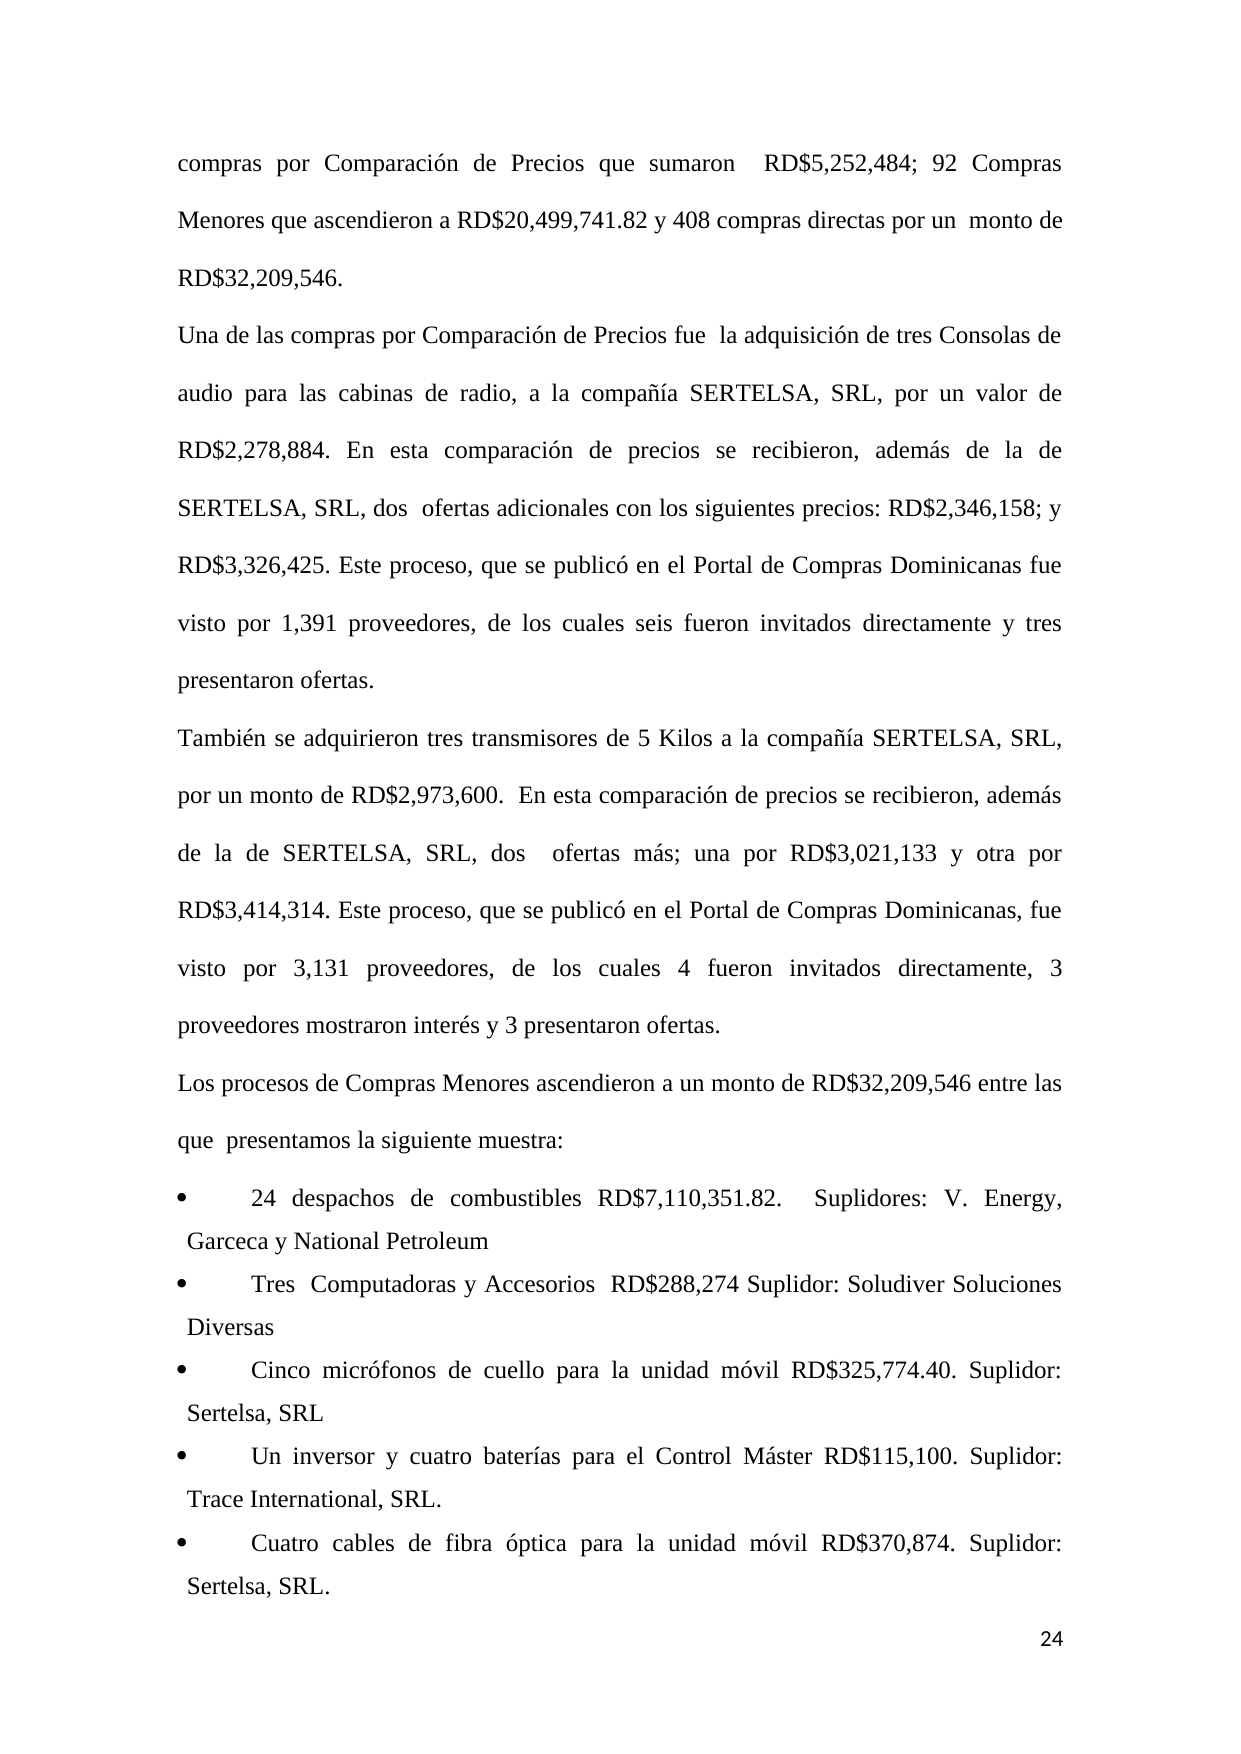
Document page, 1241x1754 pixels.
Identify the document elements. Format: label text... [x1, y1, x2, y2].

list Cinco micrófonos de cuello para la unidad móvil RD$325,774.40. Suplidor: Sertelsa, SRL [177, 1355, 1063, 1427]
list Tres Computadoras y Accesorios RD$288,274 Suplidor: Soludiver Soluciones Diversas [177, 1269, 1063, 1341]
text También se adquirieron tres transmisores de 5 Kilos a la compañía SERTELSA, SRL, por un monto de RD$2,973,600. En esta comparación de precios se recibieron, además de la de SERTELSA, SRL, dos ofertas más; una por RD$3,021,133 y otra por RD$3,414,314. Este proceso, que se publicó en el Portal de Compras Dominicanas, fue visto por 3,131 proveedores, de los cuales 4 fueron invitados directamente, 3 proveedores mostraron interés y 3 presentaron ofertas. [177, 723, 1063, 1039]
list Un inversor y cuatro baterías para el Control Máster RD$115,100. Suplidor: Trace International, SRL. [177, 1441, 1063, 1513]
text Una de las compras por Comparación de Precios fue la adquisición de tres Consolas de audio para las cabinas de radio, a la compañía SERTELSA, SRL, por un valor de RD$2,278,884. En esta comparación de precios se recibieron, además de la de SERTELSA, SRL, dos ofertas adicionales con los siguientes precios: RD$2,346,158; y RD$3,326,425. Este proceso, que se publicó en el Portal de Compras Dominicanas fue visto por 1,391 proveedores, de los cuales seis fueron invitados directamente y tres presentaron ofertas. [177, 320, 1063, 694]
list Cuatro cables de fibra óptica para la unidad móvil RD$370,874. Suplidor: Sertelsa, SRL. [177, 1528, 1063, 1599]
list 24 despachos de combustibles RD$7,110,351.82. Suplidores: V. Energy, Garceca y National Petroleum [177, 1183, 1063, 1254]
text Los procesos de Compras Menores ascendieron a un monto de RD$32,209,546 entre las que presentamos la siguiente muestra: [177, 1068, 1063, 1154]
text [177, 148, 1063, 291]
